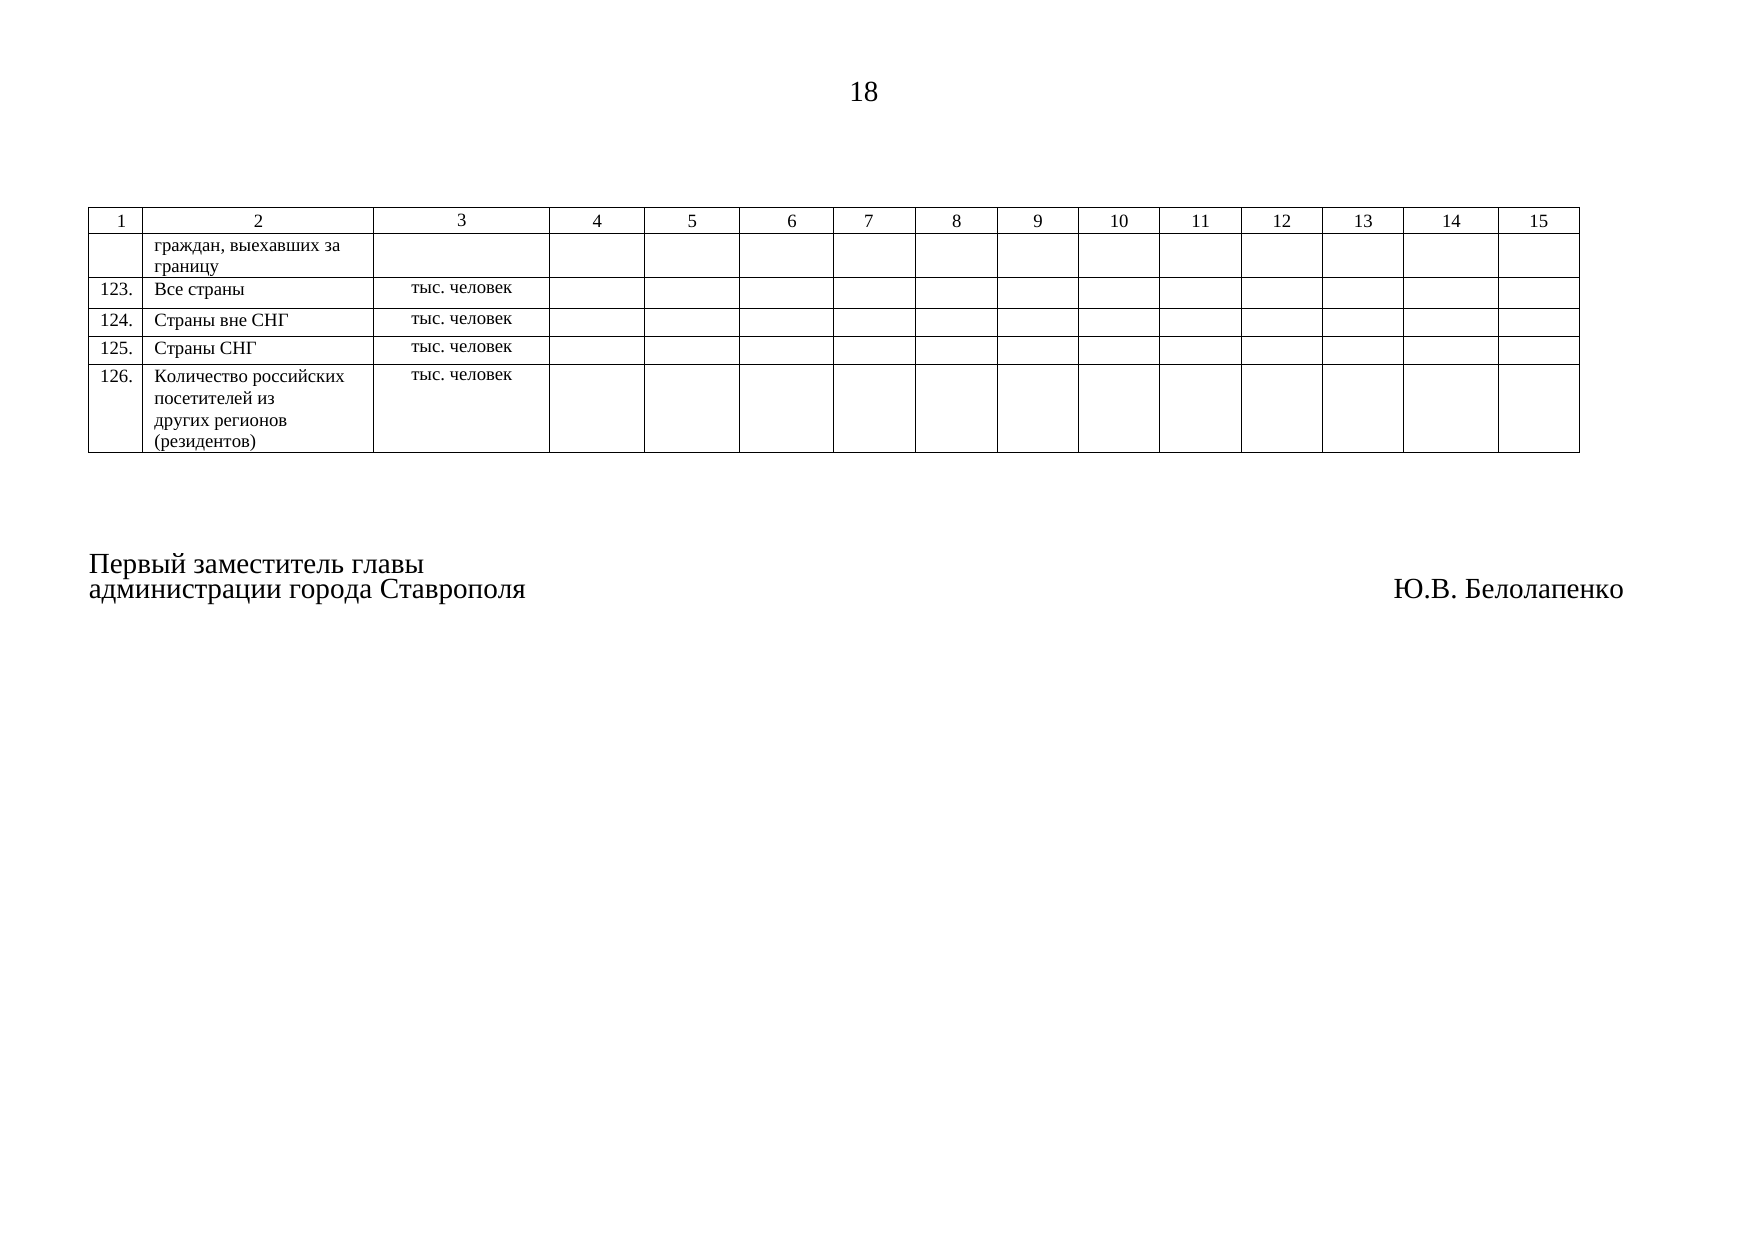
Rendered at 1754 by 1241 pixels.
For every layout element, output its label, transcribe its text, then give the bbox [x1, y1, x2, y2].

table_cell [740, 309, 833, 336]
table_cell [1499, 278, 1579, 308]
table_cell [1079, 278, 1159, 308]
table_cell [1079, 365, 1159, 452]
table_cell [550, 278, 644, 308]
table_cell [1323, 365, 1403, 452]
table_header 12 [1242, 208, 1322, 233]
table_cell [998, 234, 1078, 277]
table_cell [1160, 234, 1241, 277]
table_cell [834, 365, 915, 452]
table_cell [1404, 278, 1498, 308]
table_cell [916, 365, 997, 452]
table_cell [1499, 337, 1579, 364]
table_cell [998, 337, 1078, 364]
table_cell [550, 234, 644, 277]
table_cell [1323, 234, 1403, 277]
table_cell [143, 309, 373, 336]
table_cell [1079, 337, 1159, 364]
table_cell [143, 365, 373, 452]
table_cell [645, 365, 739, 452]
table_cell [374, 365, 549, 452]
table_header 6 [740, 208, 833, 233]
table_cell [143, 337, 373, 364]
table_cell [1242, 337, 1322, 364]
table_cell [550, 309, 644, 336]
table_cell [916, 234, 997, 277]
table_header 1 [89, 208, 142, 233]
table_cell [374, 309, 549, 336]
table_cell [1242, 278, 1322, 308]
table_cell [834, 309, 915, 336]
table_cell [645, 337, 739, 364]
table_header 2 [143, 208, 373, 233]
text Первый заместитель главы [88, 553, 1595, 578]
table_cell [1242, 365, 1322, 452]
table_header 9 [998, 208, 1078, 233]
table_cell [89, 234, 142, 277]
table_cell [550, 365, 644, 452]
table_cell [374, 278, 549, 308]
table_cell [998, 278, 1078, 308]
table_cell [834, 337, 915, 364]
table_header 14 [1404, 208, 1498, 233]
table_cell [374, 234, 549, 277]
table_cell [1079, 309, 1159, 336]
text администрации города Ставрополя Ю.В. Белолапенко [88, 578, 1713, 603]
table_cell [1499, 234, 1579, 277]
table_header 4 [550, 208, 644, 233]
table_header 15 [1499, 208, 1579, 233]
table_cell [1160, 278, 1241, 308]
table_header 5 [645, 208, 739, 233]
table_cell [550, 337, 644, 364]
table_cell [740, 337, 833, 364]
table_header 10 [1079, 208, 1159, 233]
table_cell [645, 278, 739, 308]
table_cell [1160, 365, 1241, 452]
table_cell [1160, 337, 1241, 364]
table_header 11 [1160, 208, 1241, 233]
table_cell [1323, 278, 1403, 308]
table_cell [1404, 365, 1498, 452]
table_header 7 [834, 208, 915, 233]
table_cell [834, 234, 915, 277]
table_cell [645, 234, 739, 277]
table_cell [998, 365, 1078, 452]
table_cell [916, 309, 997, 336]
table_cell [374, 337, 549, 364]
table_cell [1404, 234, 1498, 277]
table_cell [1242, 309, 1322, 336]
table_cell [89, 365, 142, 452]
table_header 8 [916, 208, 997, 233]
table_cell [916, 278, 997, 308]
table_header 13 [1323, 208, 1403, 233]
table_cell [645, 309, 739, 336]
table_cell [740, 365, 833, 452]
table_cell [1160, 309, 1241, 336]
table_header 3 [374, 208, 549, 233]
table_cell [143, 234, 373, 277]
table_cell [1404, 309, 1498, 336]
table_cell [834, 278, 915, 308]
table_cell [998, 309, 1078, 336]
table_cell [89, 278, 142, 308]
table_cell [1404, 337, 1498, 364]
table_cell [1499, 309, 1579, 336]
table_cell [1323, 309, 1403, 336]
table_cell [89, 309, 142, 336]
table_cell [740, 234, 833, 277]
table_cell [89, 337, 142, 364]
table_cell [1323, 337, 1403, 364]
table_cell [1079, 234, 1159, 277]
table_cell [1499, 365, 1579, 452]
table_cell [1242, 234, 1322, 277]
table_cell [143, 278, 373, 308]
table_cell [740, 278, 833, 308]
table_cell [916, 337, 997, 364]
